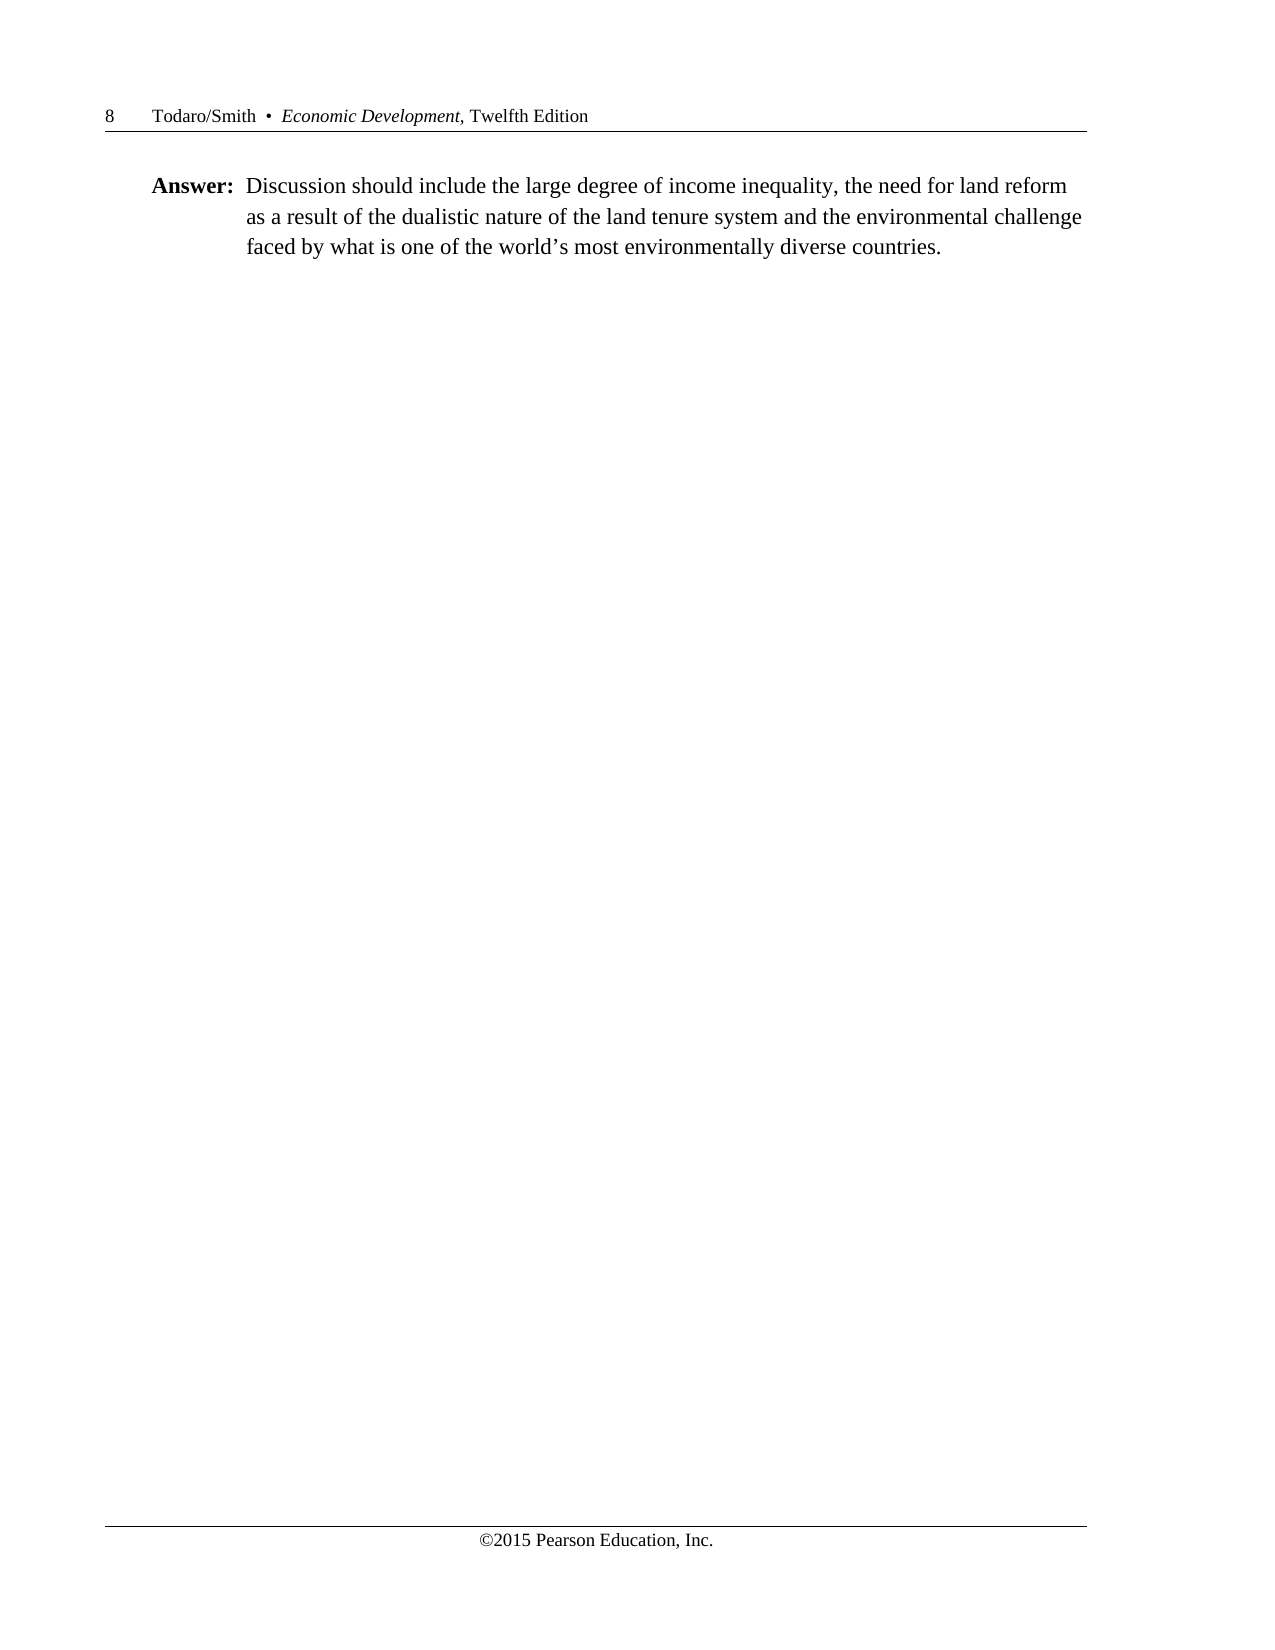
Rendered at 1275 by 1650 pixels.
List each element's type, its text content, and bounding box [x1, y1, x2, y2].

text Answer: Discussion should include the large degree of income inequality, the need for land reform as a result of the dualistic nature of the land tenure system and the environmental challenge faced by what is one of the world’s most environmentally diverse countries. [151, 172, 1087, 259]
